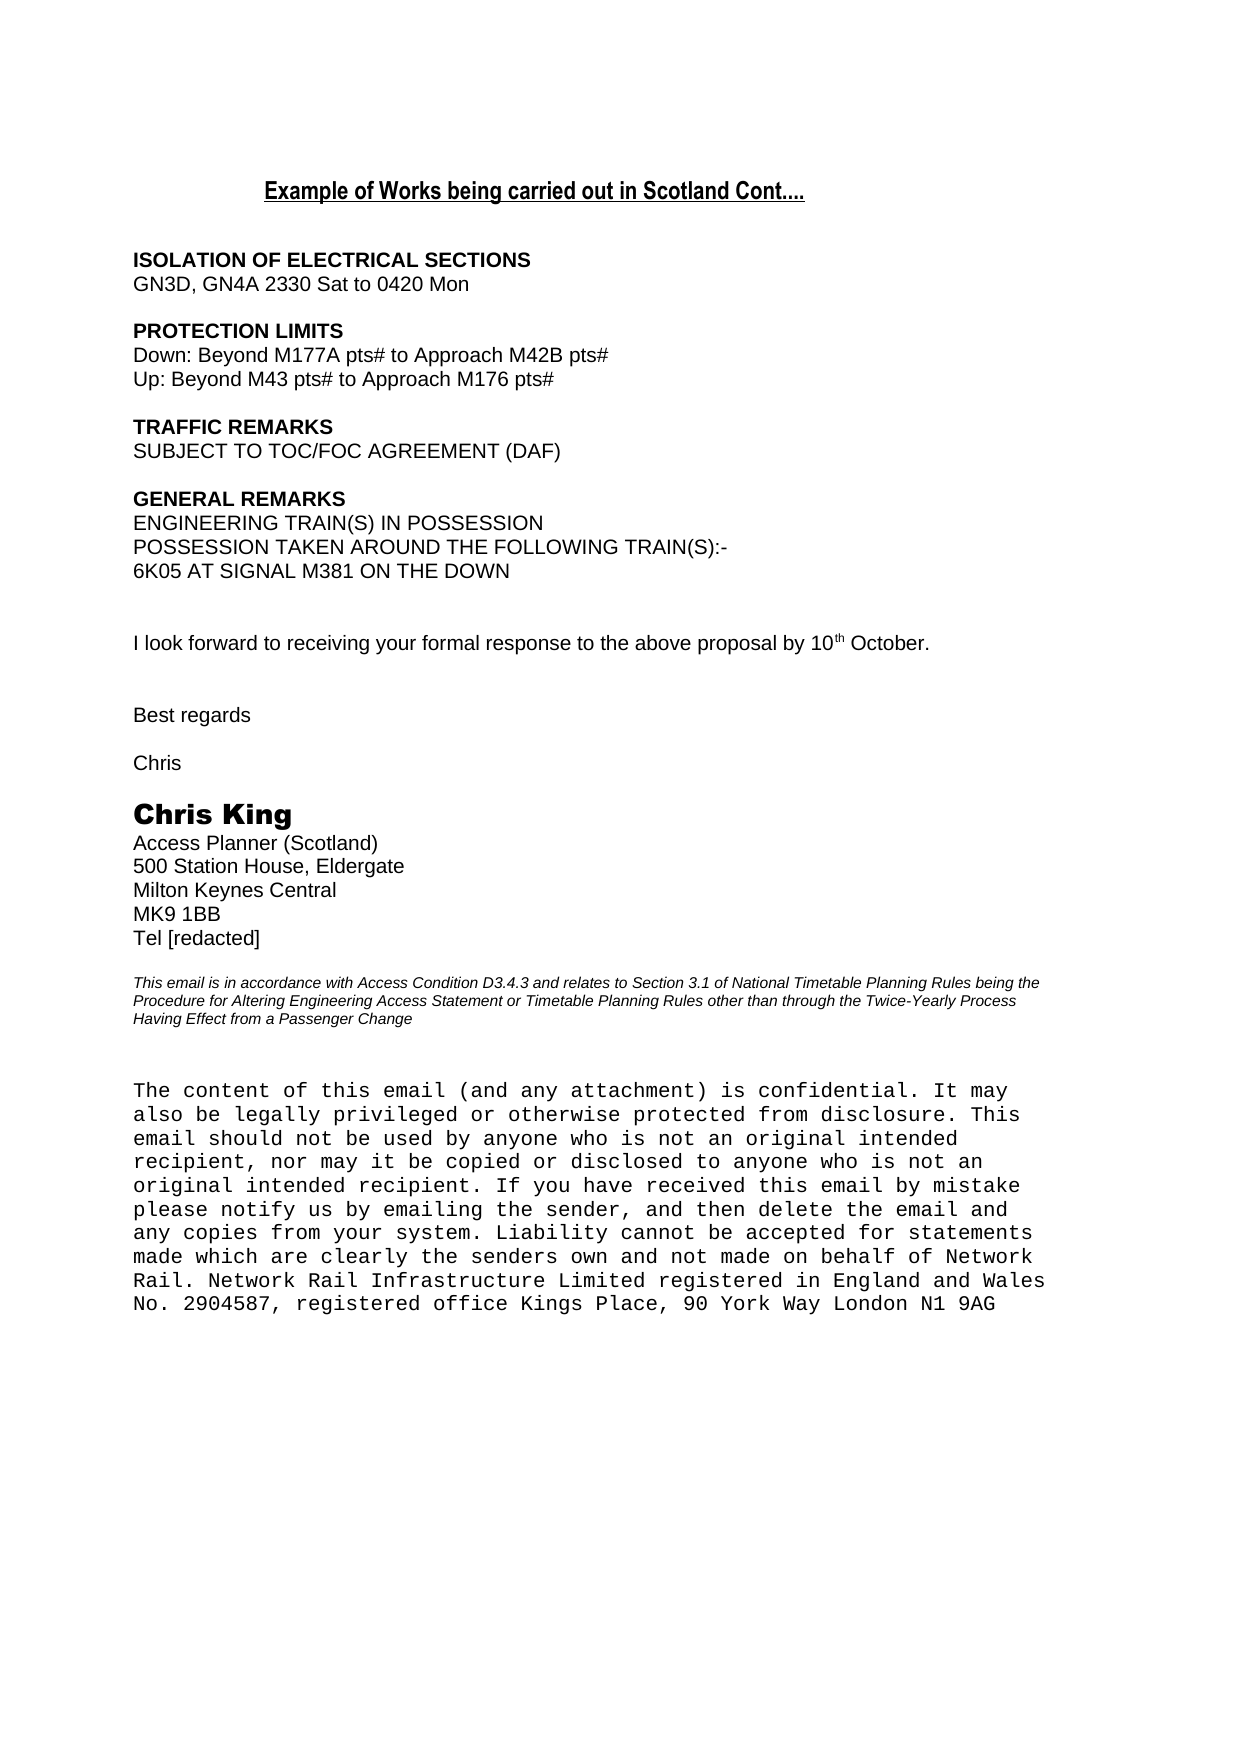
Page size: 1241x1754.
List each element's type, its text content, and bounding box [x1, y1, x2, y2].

text ENGINEERING TRAIN(S) IN POSSESSION POSSESSION TAKEN AROUND THE FOLLOWING TRAIN(S):- 6K05 AT SIGNAL M381 ON THE DOWN [133, 511, 1053, 583]
text Chris King [133, 798, 1053, 830]
text The content of this email (and any attachment) is confidential. It may also be legally privileged or otherwise protected from disclosure. This email should not be used by anyone who is not an original intended recipient, nor may it be copied or disclosed to anyone who is not an original intended recipient. If you have received this email by mistake please notify us by emailing the sender, and then delete the email and any copies from your system. Liability cannot be accepted for statements made which are clearly the senders own and not made on behalf of Network Rail. Network Rail Infrastructure Limited registered in England and Wales No. 2904587, registered office Kings Place, 90 York Way London N1 9AG [133, 1081, 1053, 1317]
text TRAFFIC REMARKS [133, 415, 1053, 439]
text This email is in accordance with Access Condition D3.4.3 and relates to Section 3.1 of National Timetable Planning Rules being the Procedure for Altering Engineering Access Statement or Timetable Planning Rules other than through the Twice-Yearly Process Having Effect from a Passenger Change [133, 974, 1053, 1028]
text I look forward to receiving your formal response to the above proposal by 10th October. [133, 631, 1053, 655]
text Chris [133, 751, 1053, 774]
text Example of Works being carried out in Scotland Cont.... [264, 176, 1053, 204]
text GENERAL REMARKS [133, 487, 1053, 511]
text ISOLATION OF ELECTRICAL SECTIONS [133, 247, 1053, 271]
text Down: Beyond M177A pts# to Approach M42B pts# Up: Beyond M43 pts# to Approach M176 pts# [133, 343, 1053, 391]
text SUBJECT TO TOC/FOC AGREEMENT (DAF) [133, 439, 1053, 463]
text GN3D, GN4A 2330 Sat to 0420 Mon [133, 271, 1053, 295]
text PROTECTION LIMITS [133, 319, 1053, 343]
text Access Planner (Scotland) [133, 830, 1053, 854]
text MK9 1BB [133, 902, 1053, 926]
text Best regards [133, 703, 1053, 727]
text Milton Keynes Central [133, 878, 1053, 902]
text Tel [redacted] [133, 926, 1053, 950]
text 500 Station House, Eldergate [133, 854, 1053, 878]
